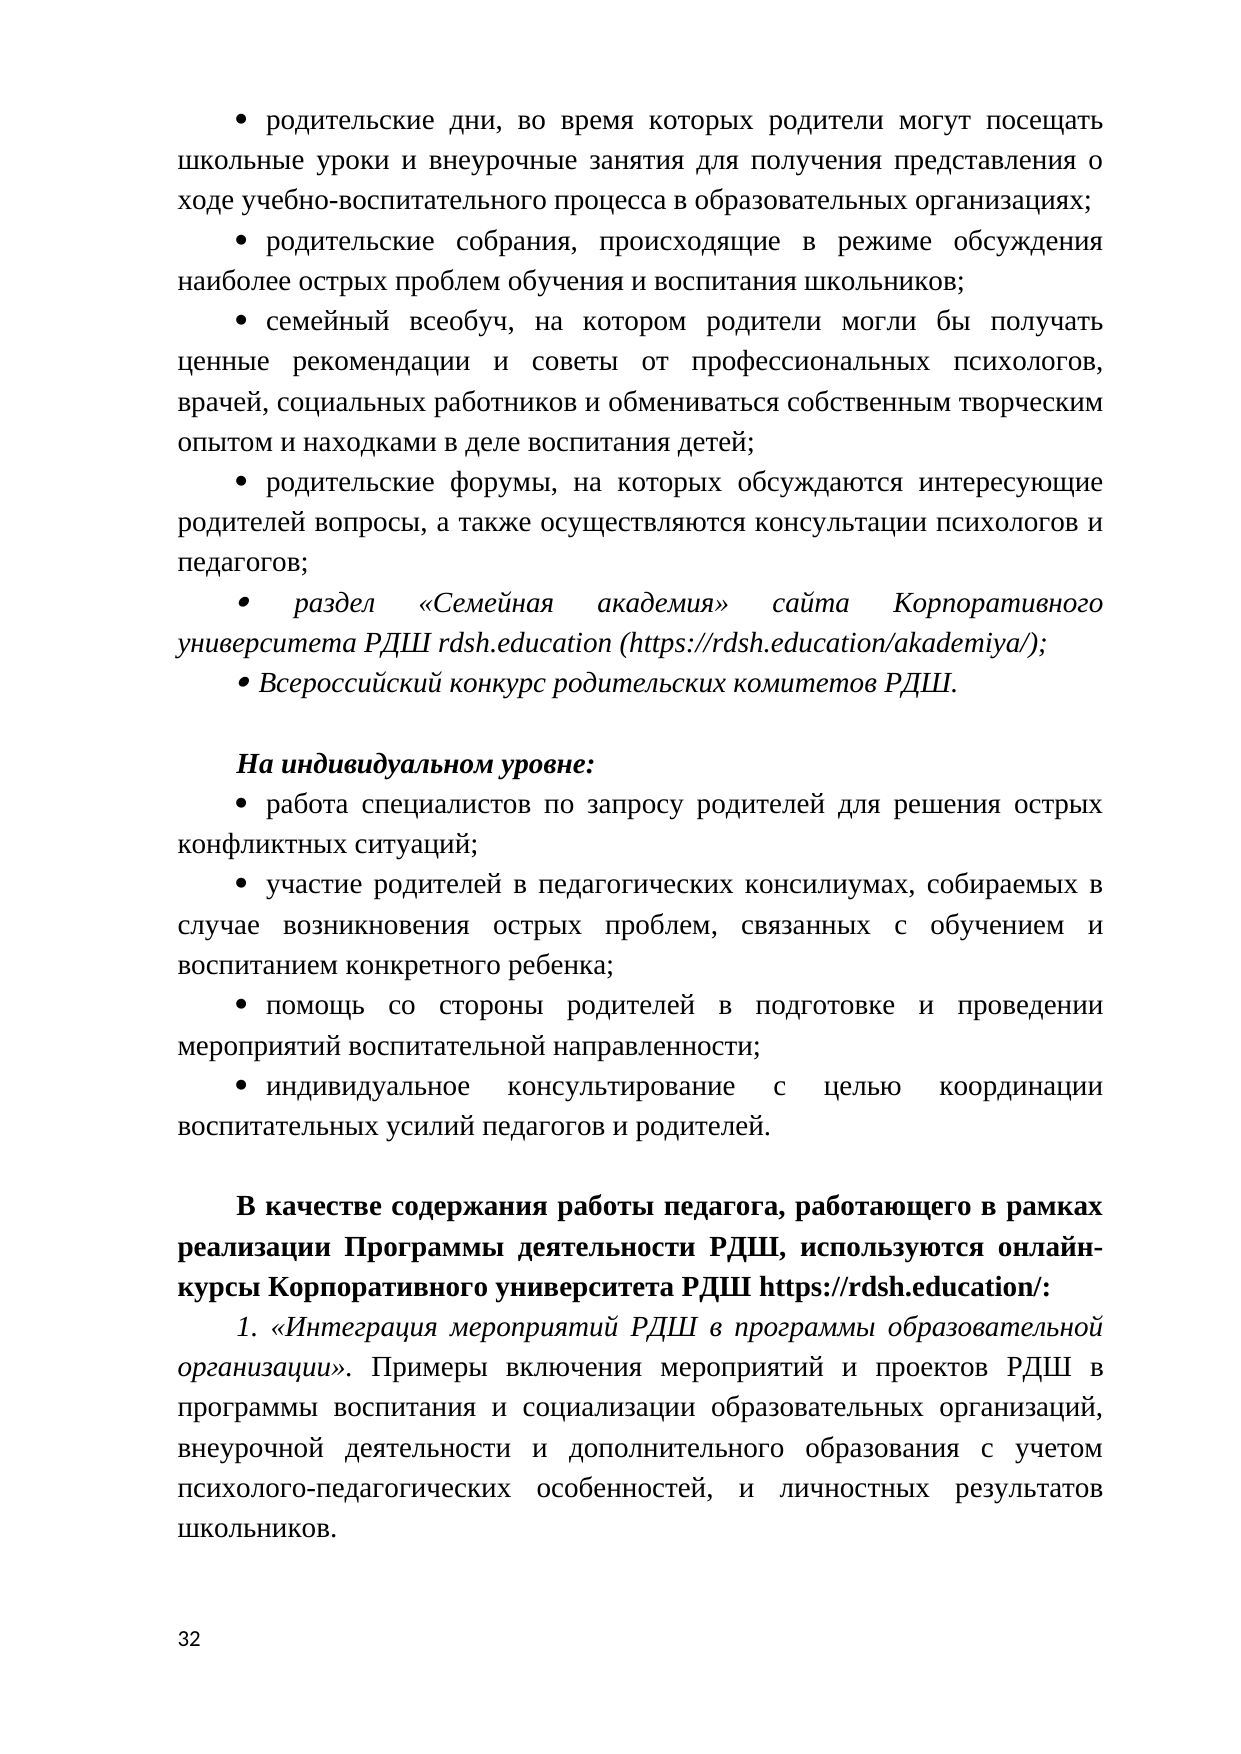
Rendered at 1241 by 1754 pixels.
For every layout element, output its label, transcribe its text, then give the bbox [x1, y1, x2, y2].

list помощь со стороны родителей в подготовке и проведении мероприятий воспитательной направленности; [177, 987, 1104, 1061]
text 1. «Интеграция мероприятий РДШ в программы образовательной организации». Примеры включения мероприятий и проектов РДШ в программы воспитания и социализации образовательных организаций, внеурочной деятельности и дополнительного образования с учетом психолого-педагогических особенностей, и личностных результатов школьников. [177, 1309, 1104, 1544]
list семейный всеобуч, на котором родители могли бы получать ценные рекомендации и советы от профессиональных психологов, врачей, социальных работников и обмениваться собственным творческим опытом и находками в деле воспитания детей; [177, 303, 1104, 457]
list родительские форумы, на которых обсуждаются интересующие родителей вопросы, а также осуществляются консультации психологов и педагогов; [177, 464, 1104, 578]
list родительские собрания, происходящие в режиме обсуждения наиболее острых проблем обучения и воспитания школьников; [177, 223, 1104, 296]
list индивидуальное консультирование c целью координации воспитательных усилий педагогов и родителей. [177, 1068, 1104, 1142]
list участие родителей в педагогических консилиумах, собираемых в случае возникновения острых проблем, связанных с обучением и воспитанием конкретного ребенка; [177, 867, 1104, 981]
list работа специалистов по запросу родителей для решения острых конфликтных ситуаций; [177, 786, 1104, 860]
text На индивидуальном уровне: [236, 746, 1122, 779]
text В качестве содержания работы педагога, работающего в рамках реализации Программы деятельности РДШ, используются онлайн-курсы Корпоративного университета РДШ https://rdsh.education/: [177, 1188, 1104, 1302]
list родительские дни, во время которых родители могут посещать школьные уроки и внеурочные занятия для получения представления о ходе учебно-воспитательного процесса в образовательных организациях; [177, 102, 1104, 216]
list Всероссийский конкурс родительских комитетов РДШ. [177, 665, 1104, 699]
list раздел «Семейная академия» сайта Корпоративного университета РДШ rdsh.education (https://rdsh.education/akademiya/); [177, 585, 1104, 659]
